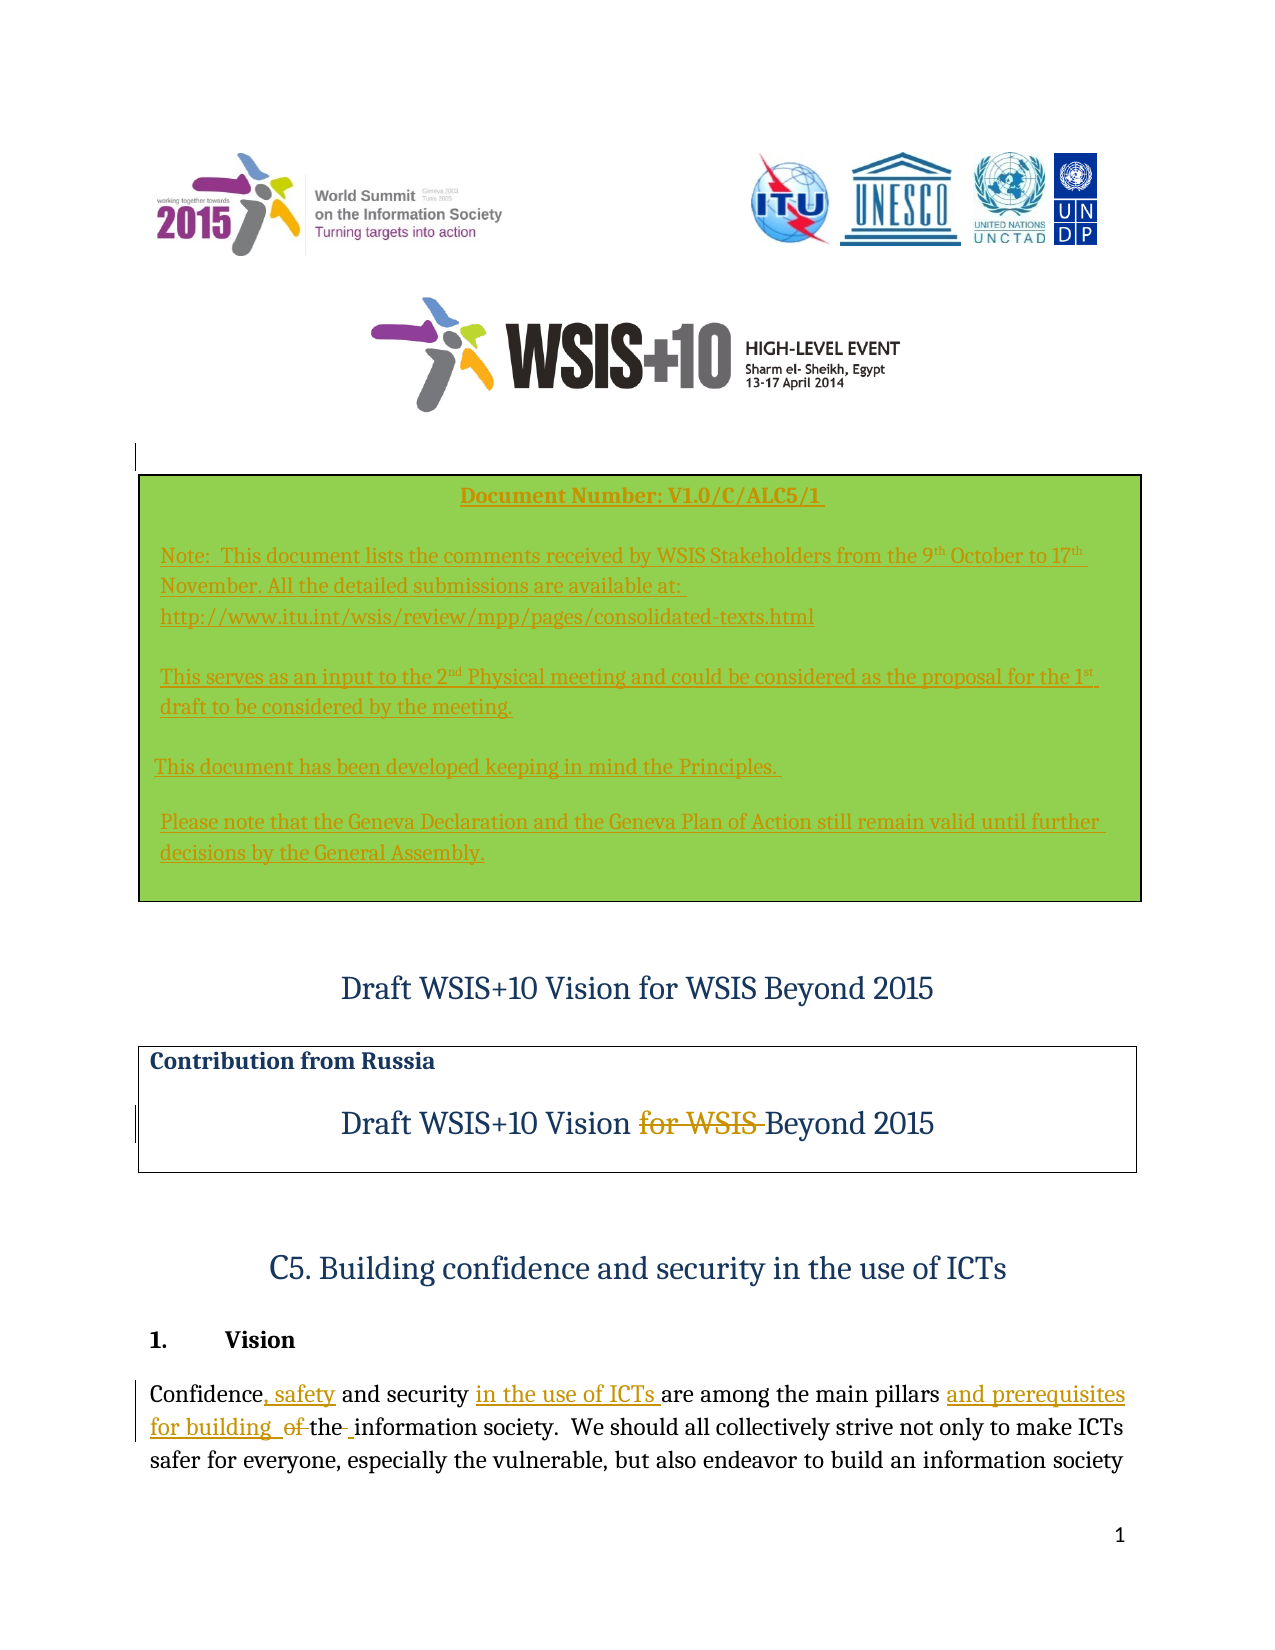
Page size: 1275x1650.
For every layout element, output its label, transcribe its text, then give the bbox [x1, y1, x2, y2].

picture [1054, 153, 1097, 245]
text 1. Vision [150, 1326, 1125, 1355]
picture [840, 152, 961, 246]
picture [973, 152, 1045, 243]
text С5. Building confidence and security in the use of ICTs [150, 1249, 1125, 1288]
text Draft WSIS+10 Vision for WSIS Beyond 2015 [150, 969, 1125, 1008]
picture [751, 153, 830, 245]
picture [363, 291, 913, 417]
picture [157, 153, 502, 256]
table_header Contribution from Russia Draft WSIS+10 Vision Beyond 2015 [139, 1047, 1136, 1172]
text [150, 1380, 1125, 1475]
